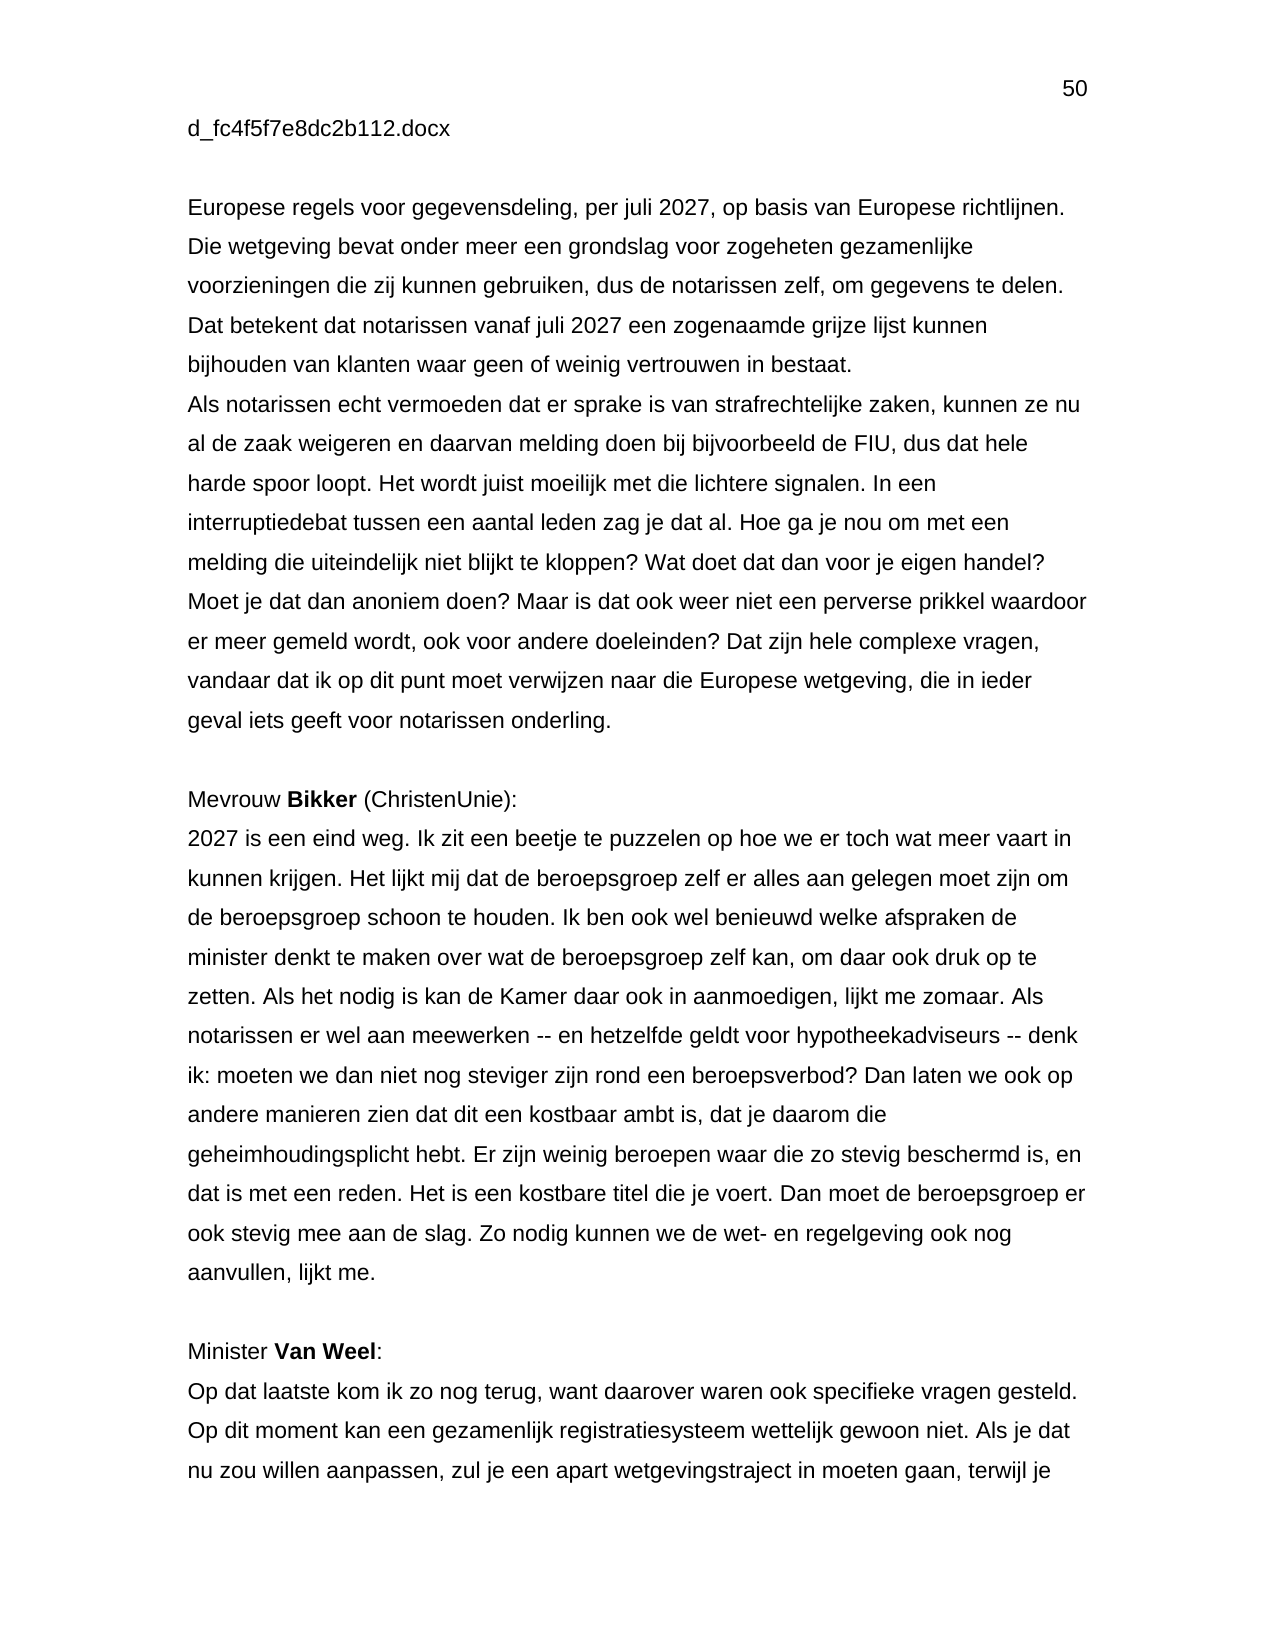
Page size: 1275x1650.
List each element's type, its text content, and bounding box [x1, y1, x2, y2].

text Als notarissen echt vermoeden dat er sprake is van strafrechtelijke zaken, kunnen ze nu al de zaak weigeren en daarvan melding doen bij bijvoorbeeld de FIU, dus dat hele harde spoor loopt. Het wordt juist moeilijk met die lichtere signalen. In een interruptiedebat tussen een aantal leden zag je dat al. Hoe ga je nou om met een melding die uiteindelijk niet blijkt te kloppen? Wat doet dat dan voor je eigen handel? Moet je dat dan anoniem doen? Maar is dat ook weer niet een perverse prikkel waardoor er meer gemeld wordt, ook voor andere doeleinden? Dat zijn hele complexe vragen, vandaar dat ik op dit punt moet verwijzen naar die Europese wetgeving, die in ieder geval iets geeft voor notarissen onderling. [187, 391, 1087, 733]
text Minister Van Weel: [187, 1338, 1087, 1365]
text Mevrouw Bikker (ChristenUnie): [187, 786, 1087, 812]
text 2027 is een eind weg. Ik zit een beetje te puzzelen op hoe we er toch wat meer vaart in kunnen krijgen. Het lijkt mij dat de beroepsgroep zelf er alles aan gelegen moet zijn om de beroepsgroep schoon te houden. Ik ben ook wel benieuwd welke afspraken de minister denkt te maken over wat de beroepsgroep zelf kan, om daar ook druk op te zetten. Als het nodig is kan de Kamer daar ook in aanmoedigen, lijkt me zomaar. Als notarissen er wel aan meewerken -- en hetzelfde geldt voor hypotheekadviseurs -- denk ik: moeten we dan niet nog steviger zijn rond een beroepsverbod? Dan laten we ook op andere manieren zien dat dit een kostbaar ambt is, dat je daarom die geheimhoudingsplicht hebt. Er zijn weinig beroepen waar die zo stevig beschermd is, en dat is met een reden. Het is een kostbare titel die je voert. Dan moet de beroepsgroep er ook stevig mee aan de slag. Zo nodig kunnen we de wet- en regelgeving ook nog aanvullen, lijkt me. [187, 825, 1087, 1286]
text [187, 1378, 1087, 1483]
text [187, 193, 1087, 378]
